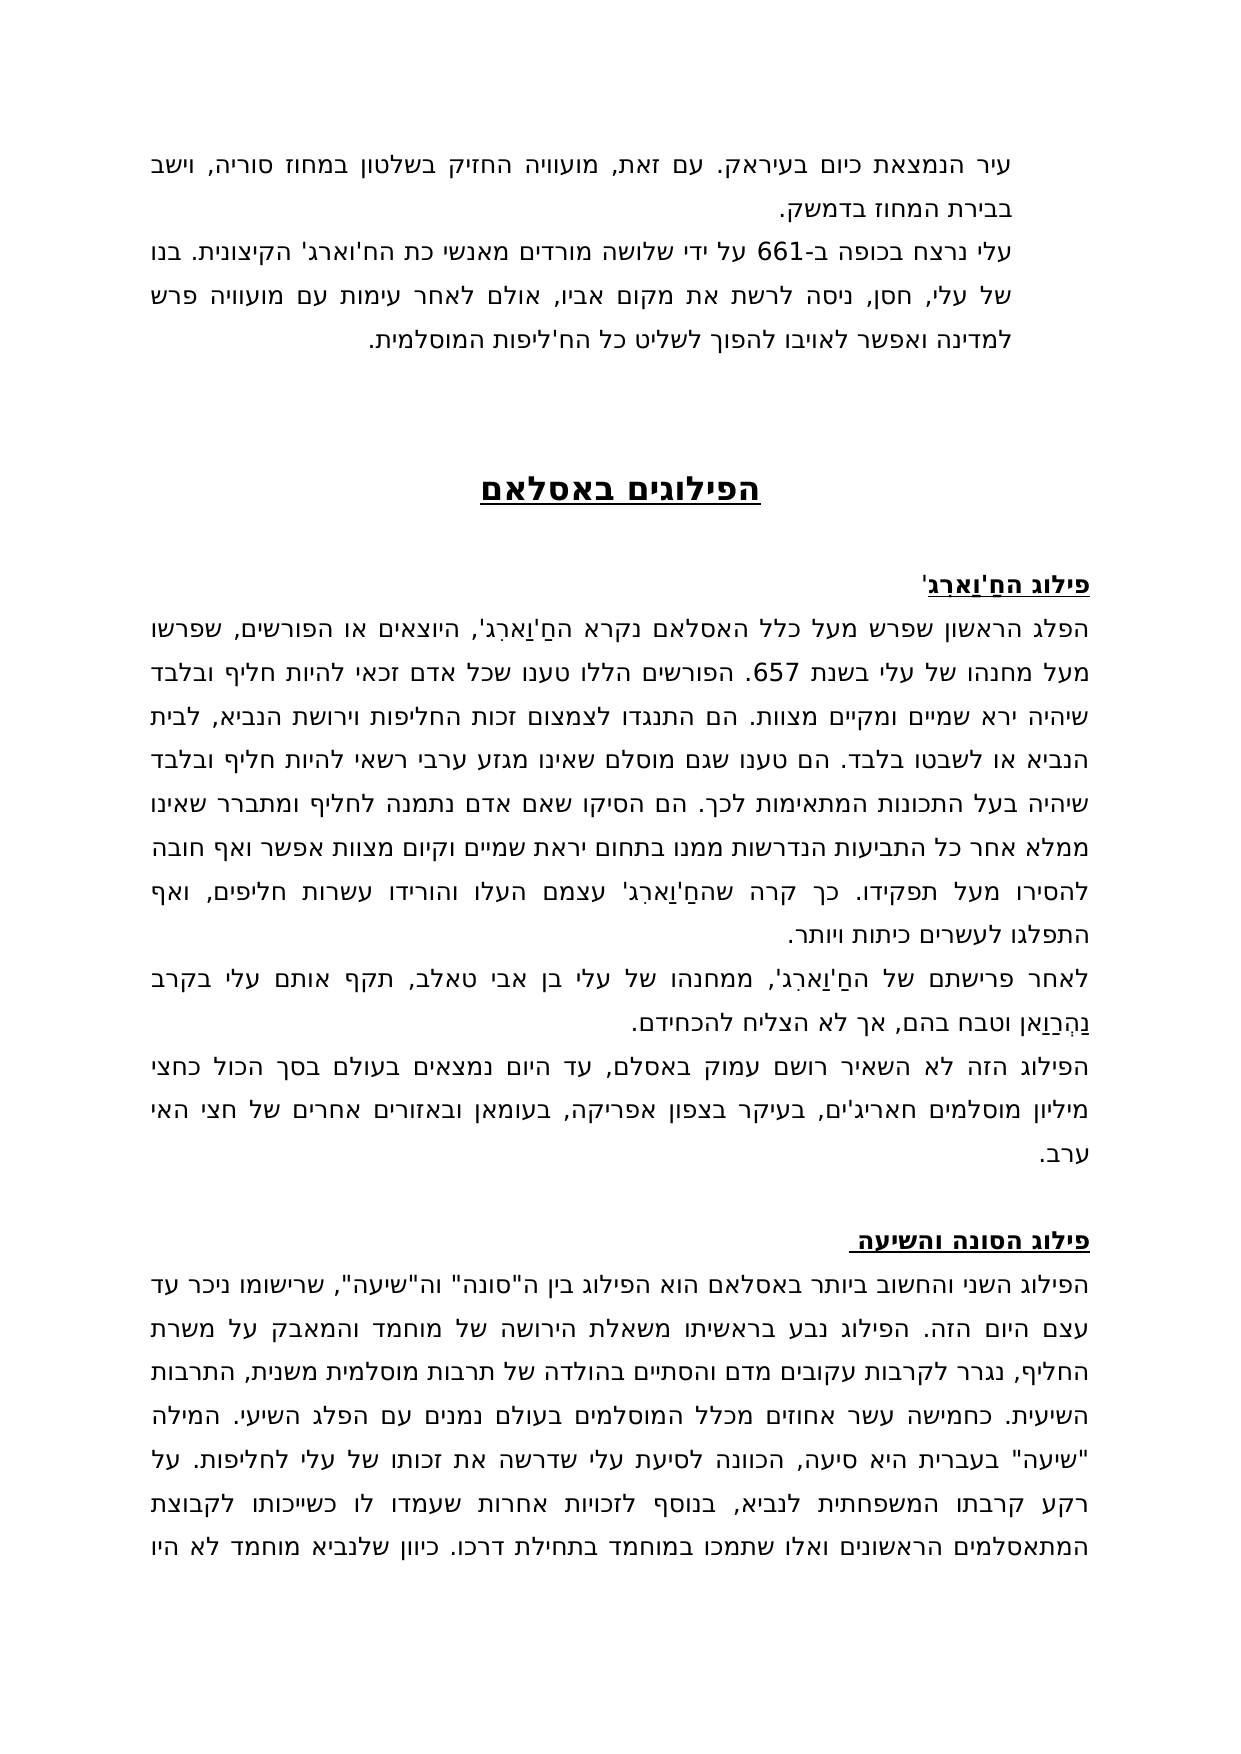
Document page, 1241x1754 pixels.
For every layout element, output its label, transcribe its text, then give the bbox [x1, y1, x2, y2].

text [150, 1270, 1090, 1562]
text הפילוג הזה לא השאיר רושם עמוק באסלם, עד היום נמצאים בעולם בסך הכול כחצי מיליון מוסלמים חאריג'ים, בעיקר בצפון אפריקה, בעומאן ובאזורים אחרים של חצי האי ערב. [150, 1052, 1090, 1169]
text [150, 150, 1013, 223]
text הפלג הראשון שפרש מעל כלל האסלאם נקרא החַ'וַארִג', היוצאים או הפורשים, שפרשו מעל מחנהו של עלי בשנת 657. הפורשים הללו טענו שכל אדם זכאי להיות חליף ובלבד שיהיה ירא שמיים ומקיים מצוות. הם התנגדו לצמצום זכות החליפות וירושת הנביא, לבית הנביא או לשבטו בלבד. הם טענו שגם מוסלם שאינו מגזע ערבי רשאי להיות חליף ובלבד שיהיה בעל התכונות המתאימות לכך. הם הסיקו שאם אדם נתמנה לחליף ומתברר שאינו ממלא אחר כל התביעות הנדרשות ממנו בתחום יראת שמיים וקיום מצוות אפשר ואף חובה להסירו מעל תפקידו. כך קרה שהחַ'וַארִג' עצמם העלו והורידו עשרות חליפים, ואף התפלגו לעשרים כיתות ויותר. [150, 614, 1090, 950]
text עלי נרצח בכופה ב-661 על ידי שלושה מורדים מאנשי כת הח'וארג' הקיצונית. בנו של עלי, חסן, ניסה לרשת את מקום אביו, אולם לאחר עימות עם מועוויה פרש למדינה ואפשר לאויבו להפוך לשליט כל הח'ליפות המוסלמית. [150, 237, 1013, 354]
text פילוג החַ'וַארִג' [150, 571, 1090, 600]
text לאחר פרישתם של החַ'וַארִג', ממחנהו של עלי בן אבי טאלב, תקף אותם עלי בקרב נַהְרַוַאן וטבח בהם, אך לא הצליח להכחידם. [150, 964, 1090, 1037]
text הפילוגים באסלאם [150, 469, 1090, 508]
text פילוג הסונה והשיעה [150, 1226, 1090, 1256]
